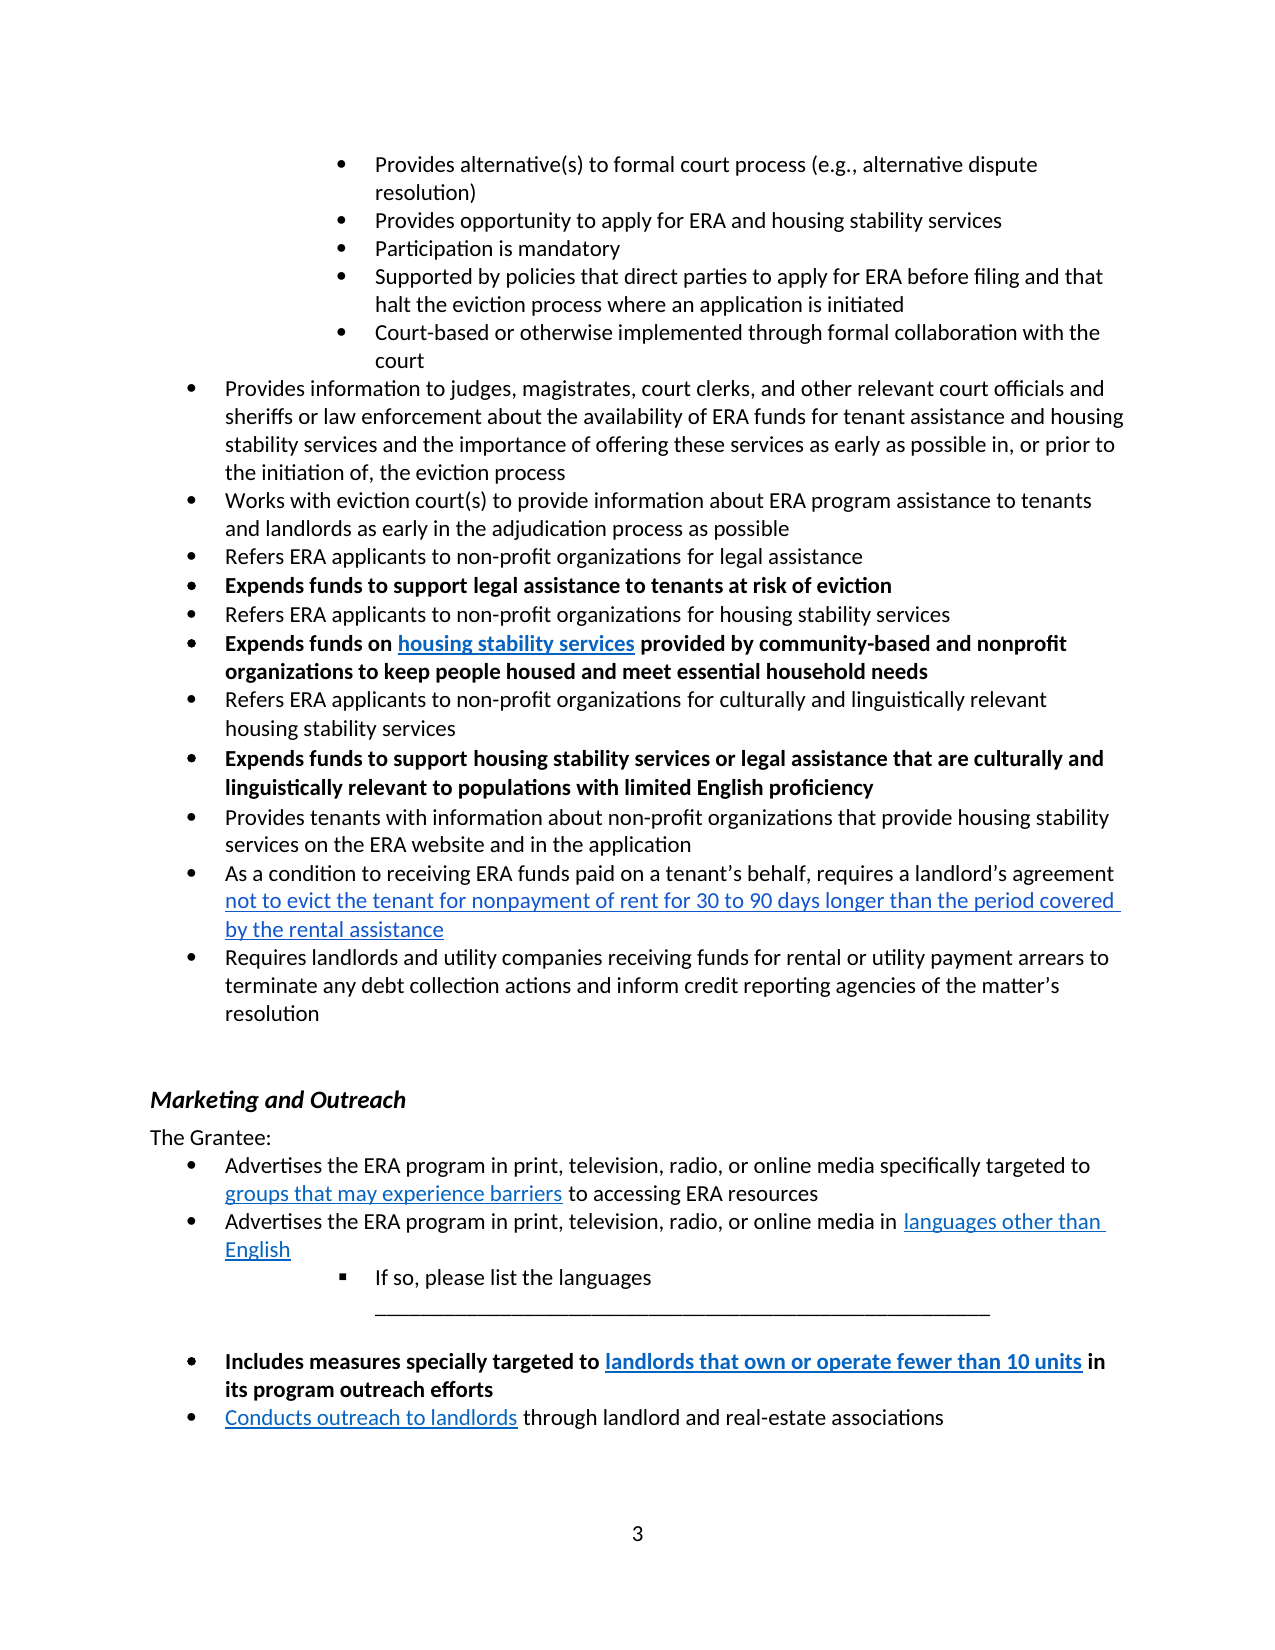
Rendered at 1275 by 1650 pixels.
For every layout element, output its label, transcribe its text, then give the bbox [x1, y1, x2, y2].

list Provides tenants with information about non-profit organizations that provide housing stability services on the ERA website and in the application [187, 803, 1125, 859]
list Court-based or otherwise implemented through formal collaboration with the court [337, 318, 1125, 374]
list Provides alternative(s) to formal court process (e.g., alternative dispute resolution) [337, 150, 1125, 206]
text The Grantee: [150, 1123, 1125, 1151]
list Advertises the ERA program in print, television, radio, or online media specifically targeted to groups that may experience barriers to accessing ERA resources [187, 1151, 1125, 1207]
list Expends funds on housing stability services provided by community-based and nonprofit organizations to keep people housed and meet essential household needs [187, 629, 1125, 685]
list Participation is mandatory [337, 234, 1125, 262]
list Refers ERA applicants to non-profit organizations for culturally and linguistically relevant housing stability services [187, 685, 1125, 742]
list Requires landlords and utility companies receiving funds for rental or utility payment arrears to terminate any debt collection actions and inform credit reporting agencies of the matter’s resolution [187, 943, 1125, 1027]
list Supported by policies that direct parties to apply for ERA before filing and that halt the eviction process where an application is initiated [337, 262, 1125, 318]
list Works with eviction court(s) to provide information about ERA program assistance to tenants and landlords as early in the adjudication process as possible [187, 486, 1125, 542]
list Refers ERA applicants to non-profit organizations for housing stability services [187, 600, 1125, 628]
list Provides opportunity to apply for ERA and housing stability services [337, 206, 1125, 234]
list Provides information to judges, magistrates, court clerks, and other relevant court officials and sheriffs or law enforcement about the availability of ERA funds for tenant assistance and housing stability services and the importance of offering these services as early as possible in, or prior to the initiation of, the eviction process [187, 374, 1125, 486]
subtitle Marketing and Outreach [150, 1084, 1125, 1114]
list Expends funds to support legal assistance to tenants at risk of eviction [187, 572, 1125, 600]
list Expends funds to support housing stability services or legal assistance that are culturally and linguistically relevant to populations with limited English proficiency [187, 744, 1125, 801]
list As a condition to receiving ERA funds paid on a tenant’s behalf, requires a landlord’s agreement not to evict the tenant for nonpayment of rent for 30 to 90 days longer than the period covered by the rental assistance [187, 859, 1125, 943]
list If so, please list the languages ______________________________________________________ [337, 1263, 1125, 1319]
list Refers ERA applicants to non-profit organizations for legal assistance [187, 542, 1125, 570]
list Conducts outreach to landlords through landlord and real-estate associations [187, 1403, 1125, 1431]
list Advertises the ERA program in print, television, radio, or online media in languages other than English [187, 1207, 1125, 1263]
list Includes measures specially targeted to landlords that own or operate fewer than 10 units in its program outreach efforts [187, 1347, 1125, 1403]
